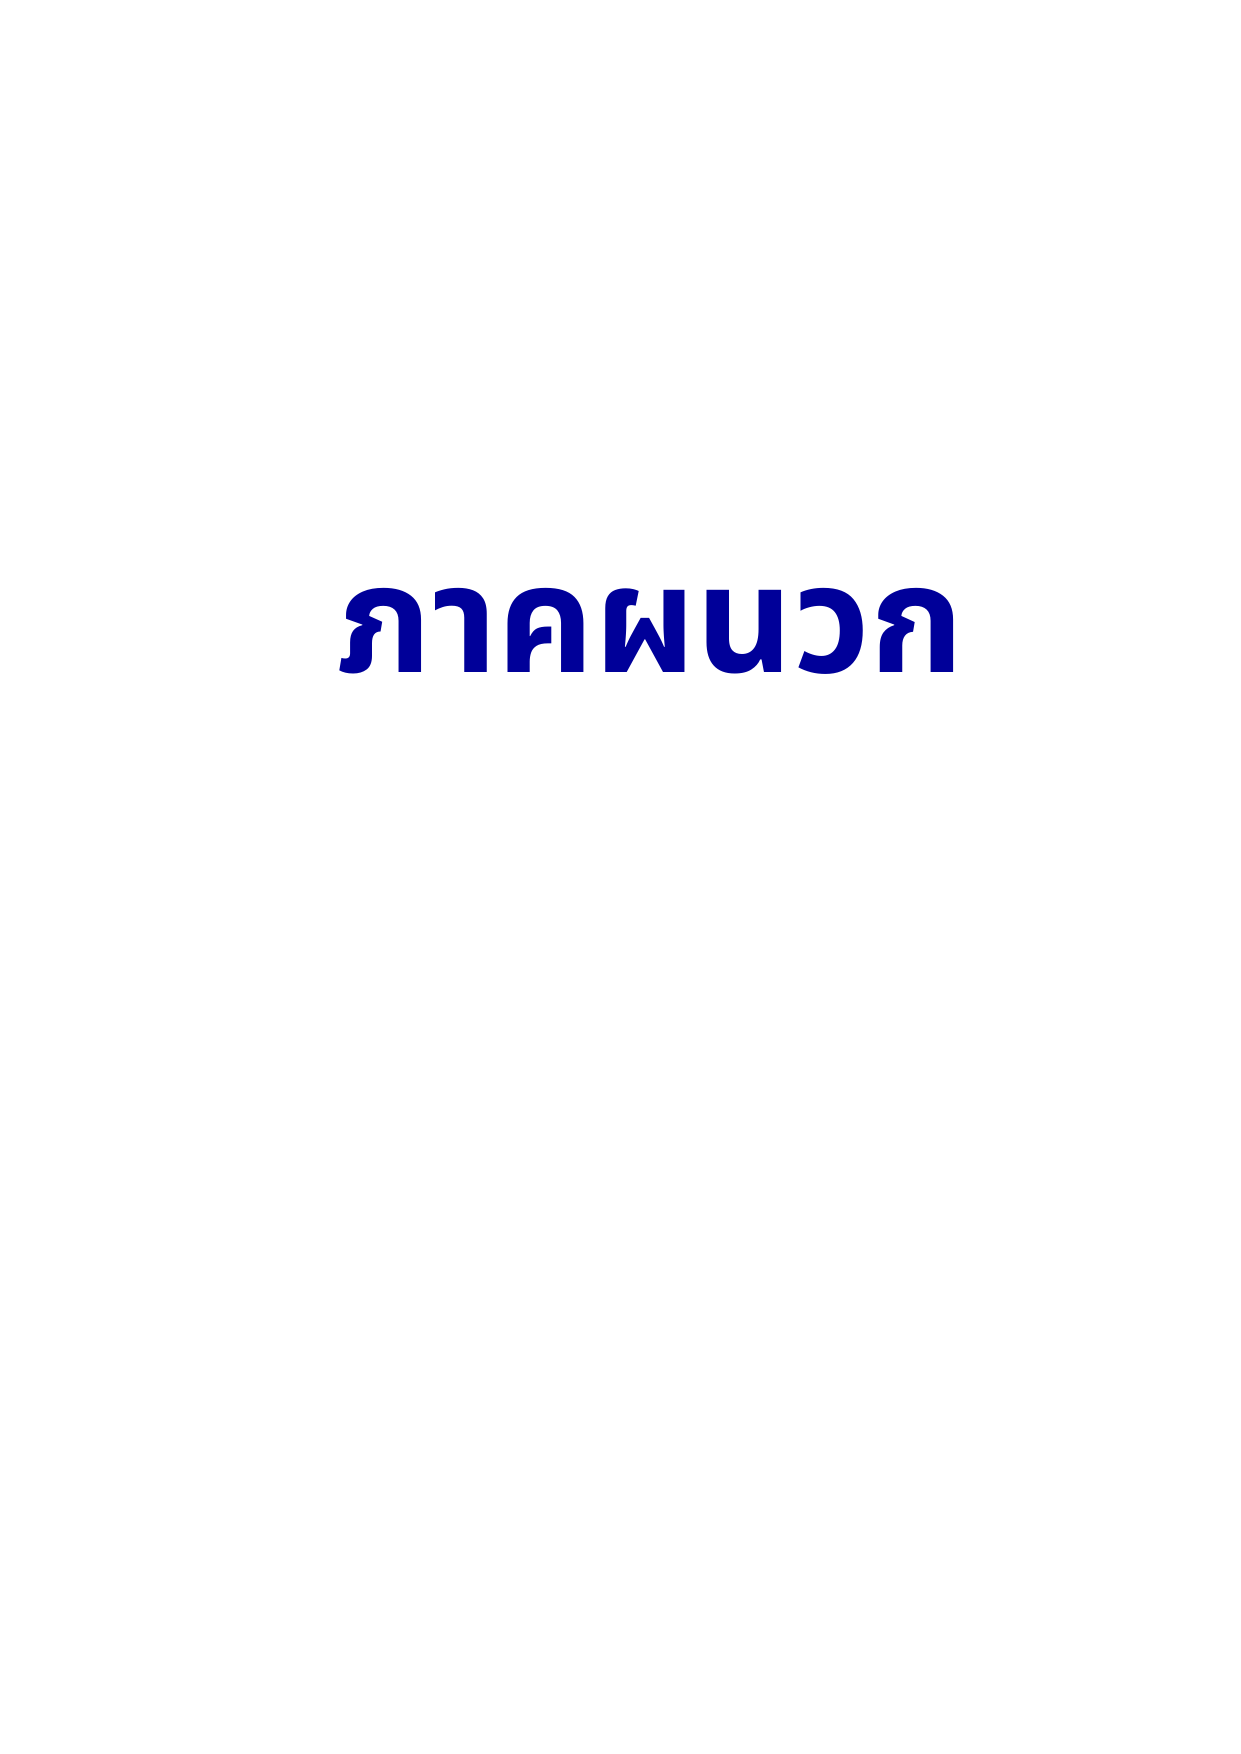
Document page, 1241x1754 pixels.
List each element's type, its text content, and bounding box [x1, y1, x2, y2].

text ภาคผนวก [210, 513, 1090, 740]
